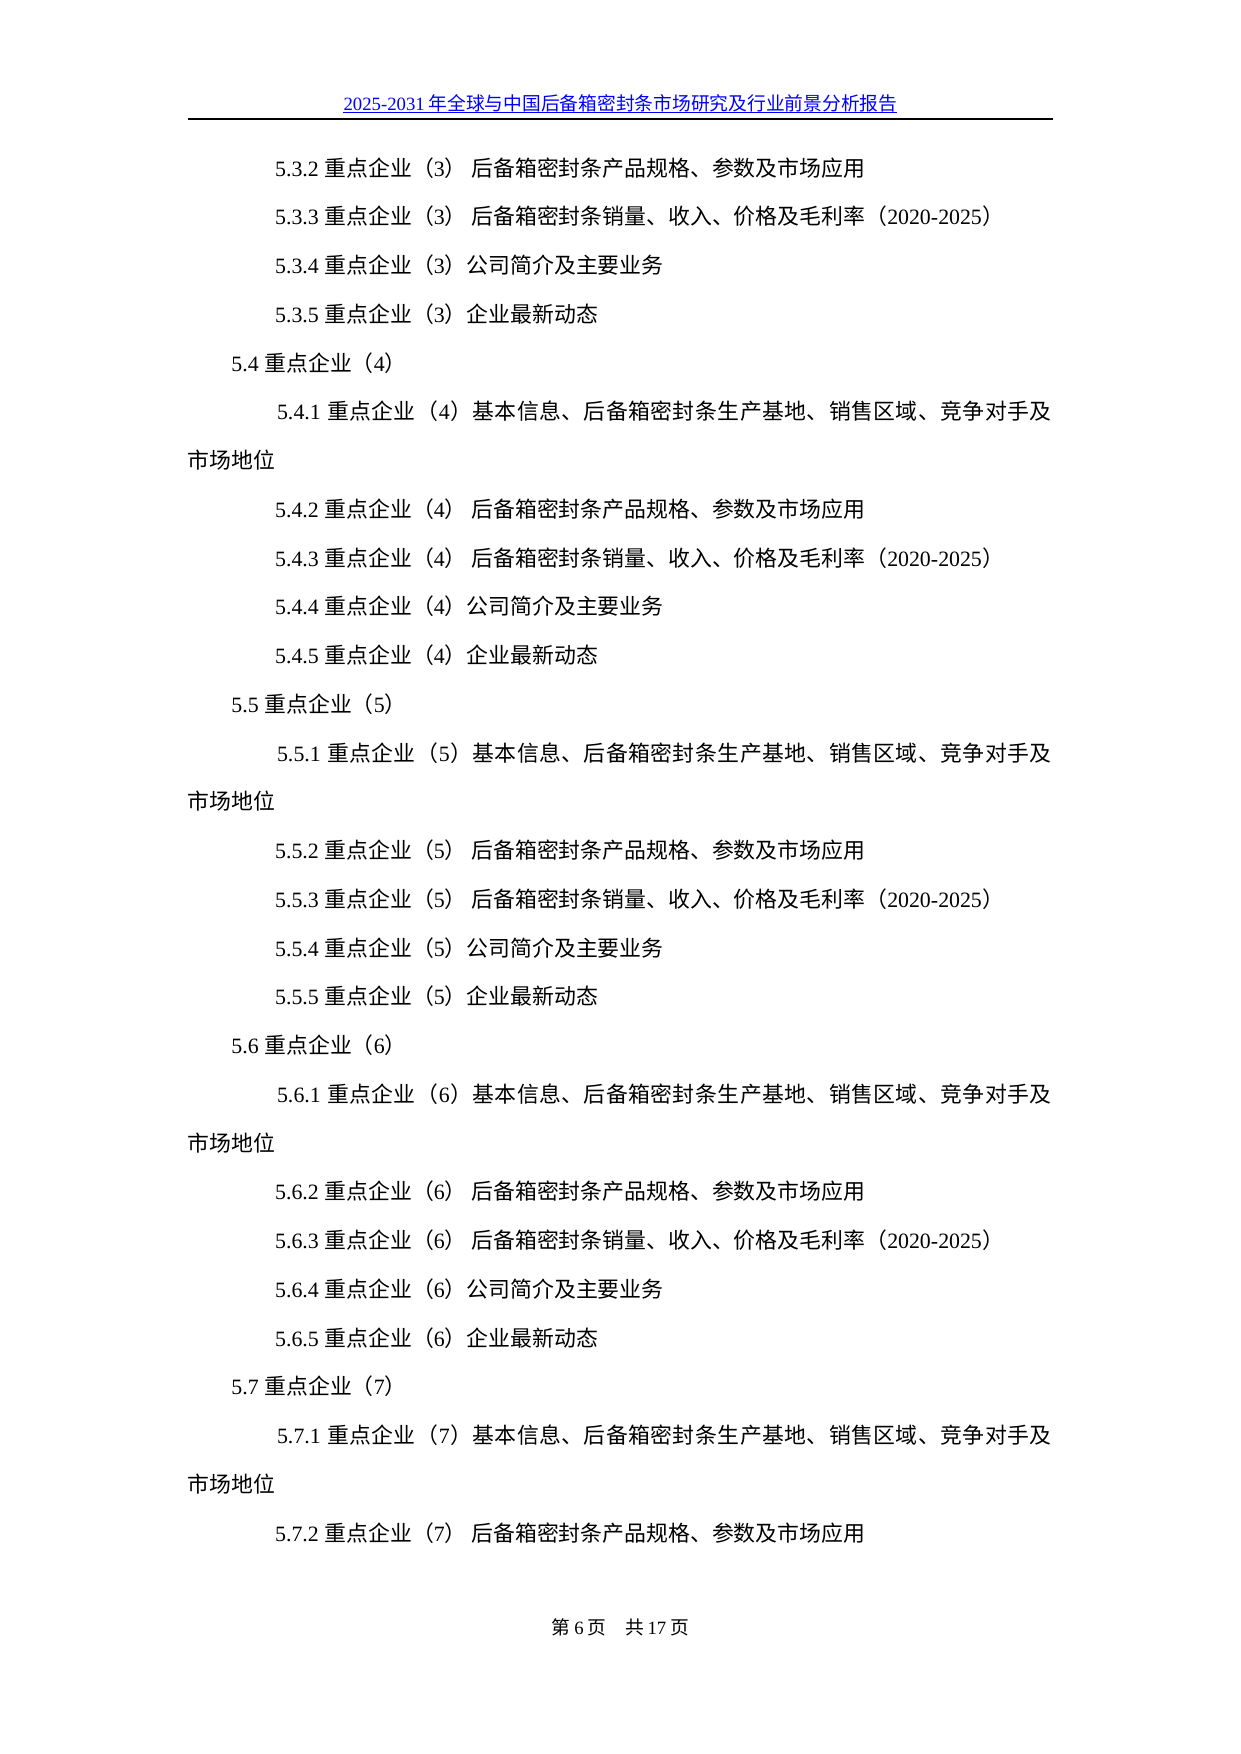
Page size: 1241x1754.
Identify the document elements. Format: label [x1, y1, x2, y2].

text [187, 150, 1053, 1548]
